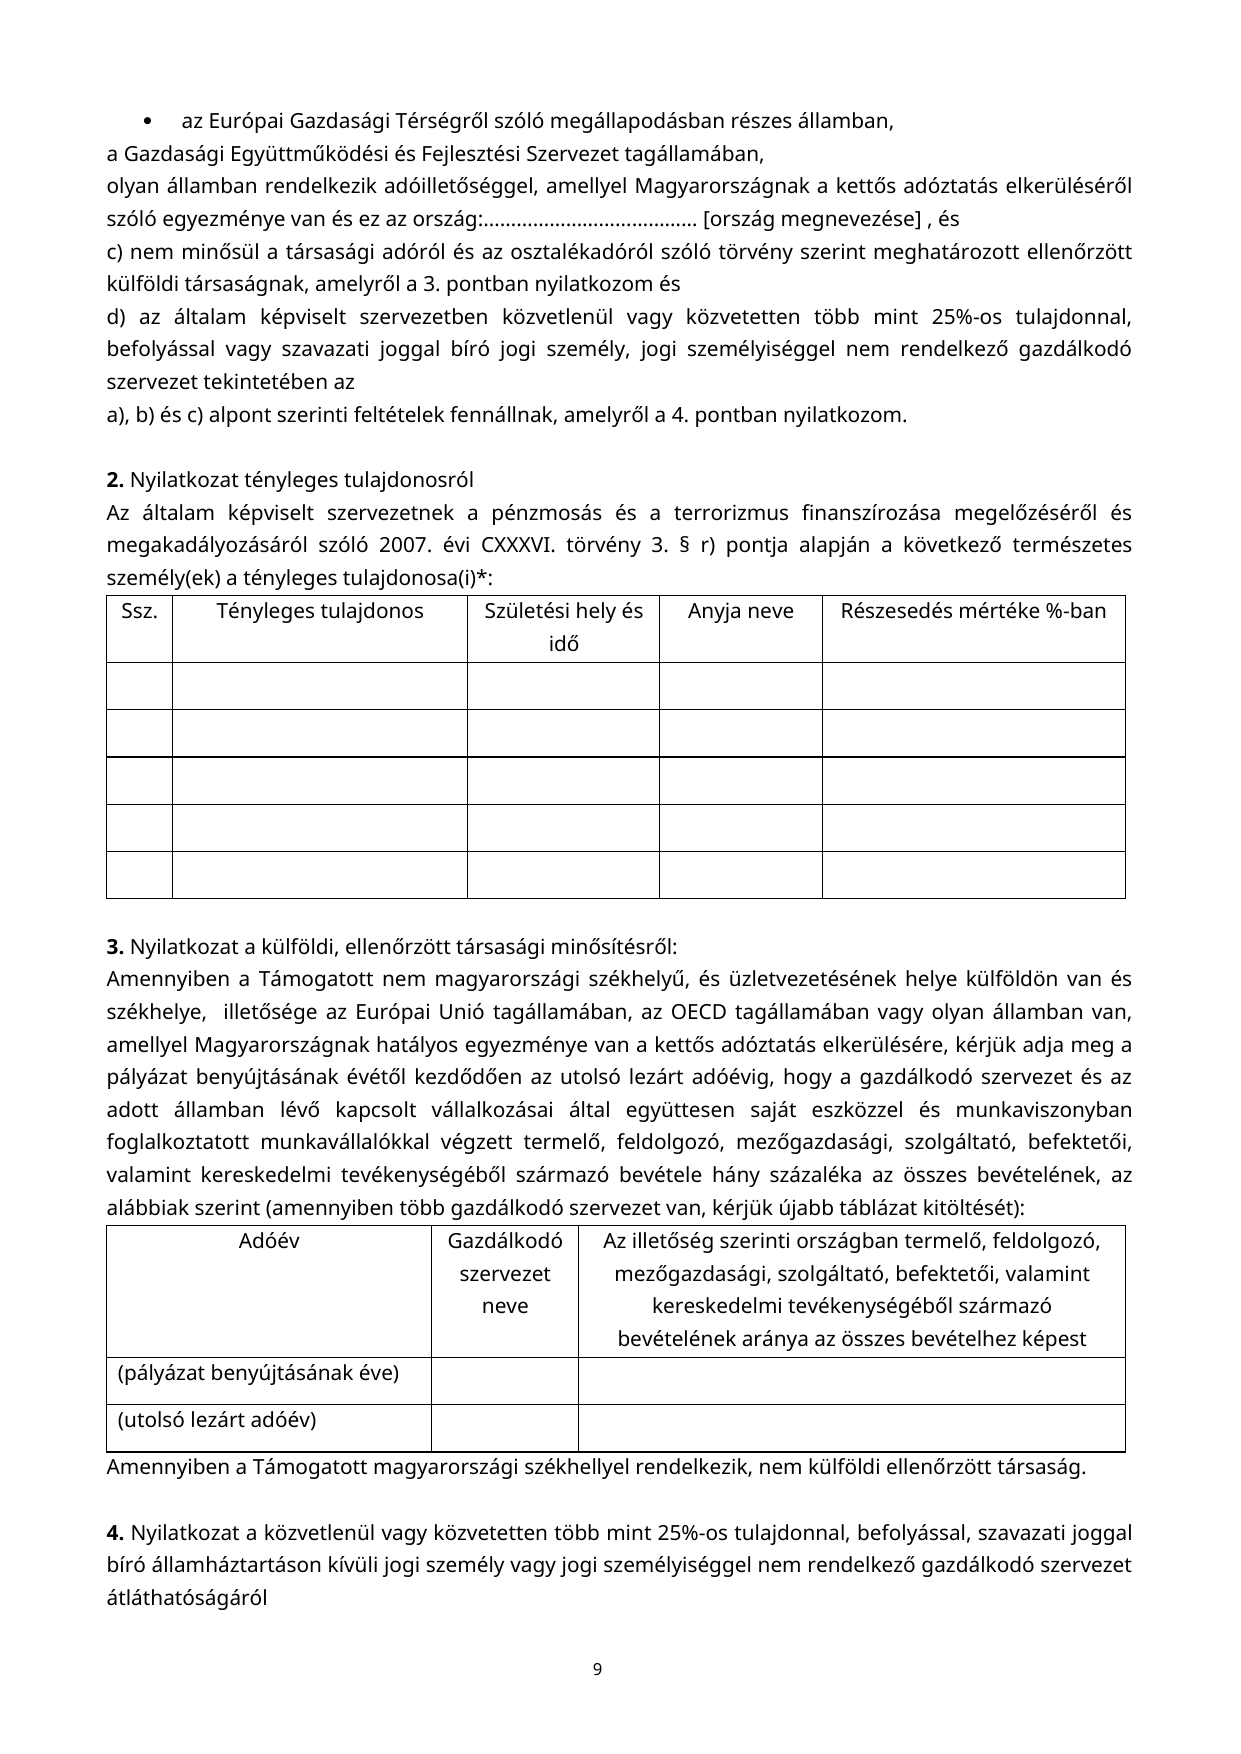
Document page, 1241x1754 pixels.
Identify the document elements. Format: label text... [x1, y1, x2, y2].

table_cell (utolsó lezárt adóév) [107, 1405, 431, 1451]
table_cell [823, 758, 1125, 804]
table_cell (pályázat benyújtásának éve) [107, 1358, 431, 1404]
list az Európai Gazdasági Térségről szóló megállapodásban részes államban, [144, 106, 1134, 135]
table_cell [823, 663, 1125, 709]
table_cell [579, 1405, 1125, 1451]
table_cell [468, 663, 659, 709]
text olyan államban rendelkezik adóilletőséggel, amellyel Magyarországnak a kettős adóztatás elkerüléséről szóló egyezménye van és ez az ország:………………………………… [ország megnevezése] , és [106, 172, 1134, 233]
table_cell [173, 805, 467, 851]
table_cell [173, 663, 467, 709]
table_cell [468, 758, 659, 804]
table_header Anyja neve [660, 596, 822, 662]
table_cell [107, 710, 172, 756]
text Az általam képviselt szervezetnek a pénzmosás és a terrorizmus finanszírozása megelőzéséről és megakadályozásáról szóló 2007. évi CXXXVI. törvény 3. § r) pontja alapján a következő természetes személy(ek) a tényleges tulajdonosa(i)*: [106, 498, 1134, 591]
table_cell [468, 710, 659, 756]
table_cell [468, 805, 659, 851]
text 2. Nyilatkozat tényleges tulajdonosról [106, 465, 1134, 493]
table_cell [660, 758, 822, 804]
text c) nem minősül a társasági adóról és az osztalékadóról szóló törvény szerint meghatározott ellenőrzött külföldi társaságnak, amelyről a 3. pontban nyilatkozom és [106, 237, 1134, 298]
table_header Adóév [107, 1226, 431, 1357]
table_cell [579, 1358, 1125, 1404]
text d) az általam képviselt szervezetben közvetlenül vagy közvetetten több mint 25%-os tulajdonnal, befolyással vagy szavazati joggal bíró jogi személy, jogi személyiséggel nem rendelkező gazdálkodó szervezet tekintetében az [106, 302, 1134, 396]
table_cell [432, 1405, 578, 1451]
table_cell [432, 1358, 578, 1404]
table_header Születési hely és idő [468, 596, 659, 662]
table_header Gazdálkodó szervezet neve [432, 1226, 578, 1357]
table_cell [107, 805, 172, 851]
table_cell [660, 663, 822, 709]
table_cell [173, 852, 467, 898]
table_cell [173, 758, 467, 804]
table_cell [107, 663, 172, 709]
table_cell [823, 805, 1125, 851]
table_header Tényleges tulajdonos [173, 596, 467, 662]
table_header Részesedés mértéke %-ban [823, 596, 1125, 662]
text 3. Nyilatkozat a külföldi, ellenőrzött társasági minősítésről: [106, 932, 1134, 960]
table_cell [660, 710, 822, 756]
table_header Ssz. [107, 596, 172, 662]
table_cell [660, 805, 822, 851]
table_cell [107, 852, 172, 898]
text 4. Nyilatkozat a közvetlenül vagy közvetetten több mint 25%-os tulajdonnal, befolyással, szavazati joggal bíró államháztartáson kívüli jogi személy vagy jogi személyiséggel nem rendelkező gazdálkodó szervezet átláthatóságáról [106, 1518, 1134, 1611]
table_cell [823, 852, 1125, 898]
text Amennyiben a Támogatott nem magyarországi székhelyű, és üzletvezetésének helye külföldön van és székhelye, illetősége az Európai Unió tagállamában, az OECD tagállamában vagy olyan államban van, amellyel Magyarországnak hatályos egyezménye van a kettős adóztatás elkerülésére, kérjük adja meg a pályázat benyújtásának évétől kezdődően az utolsó lezárt adóévig, hogy a gazdálkodó szervezet és az adott államban lévő kapcsolt vállalkozásai által együttesen saját eszközzel és munkaviszonyban foglalkoztatott munkavállalókkal végzett termelő, feldolgozó, mezőgazdasági, szolgáltató, befektetői, valamint kereskedelmi tevékenységéből származó bevétele hány százaléka az összes bevételének, az alábbiak szerint (amennyiben több gazdálkodó szervezet van, kérjük újabb táblázat kitöltését): [106, 964, 1134, 1221]
table_cell [823, 710, 1125, 756]
text Amennyiben a Támogatott magyarországi székhellyel rendelkezik, nem külföldi ellenőrzött társaság. [106, 1452, 1134, 1481]
table_cell [173, 710, 467, 756]
table_header Az illetőség szerinti országban termelő, feldolgozó, mezőgazdasági, szolgáltató, befektetői, valamint kereskedelmi tevékenységéből származó bevételének aránya az összes bevételhez képest [579, 1226, 1125, 1357]
text a), b) és c) alpont szerinti feltételek fennállnak, amelyről a 4. pontban nyilatkozom. [106, 400, 1134, 428]
table_cell [468, 852, 659, 898]
table_cell [107, 758, 172, 804]
table_cell [660, 852, 822, 898]
text a Gazdasági Együttműködési és Fejlesztési Szervezet tagállamában, [106, 139, 1134, 167]
